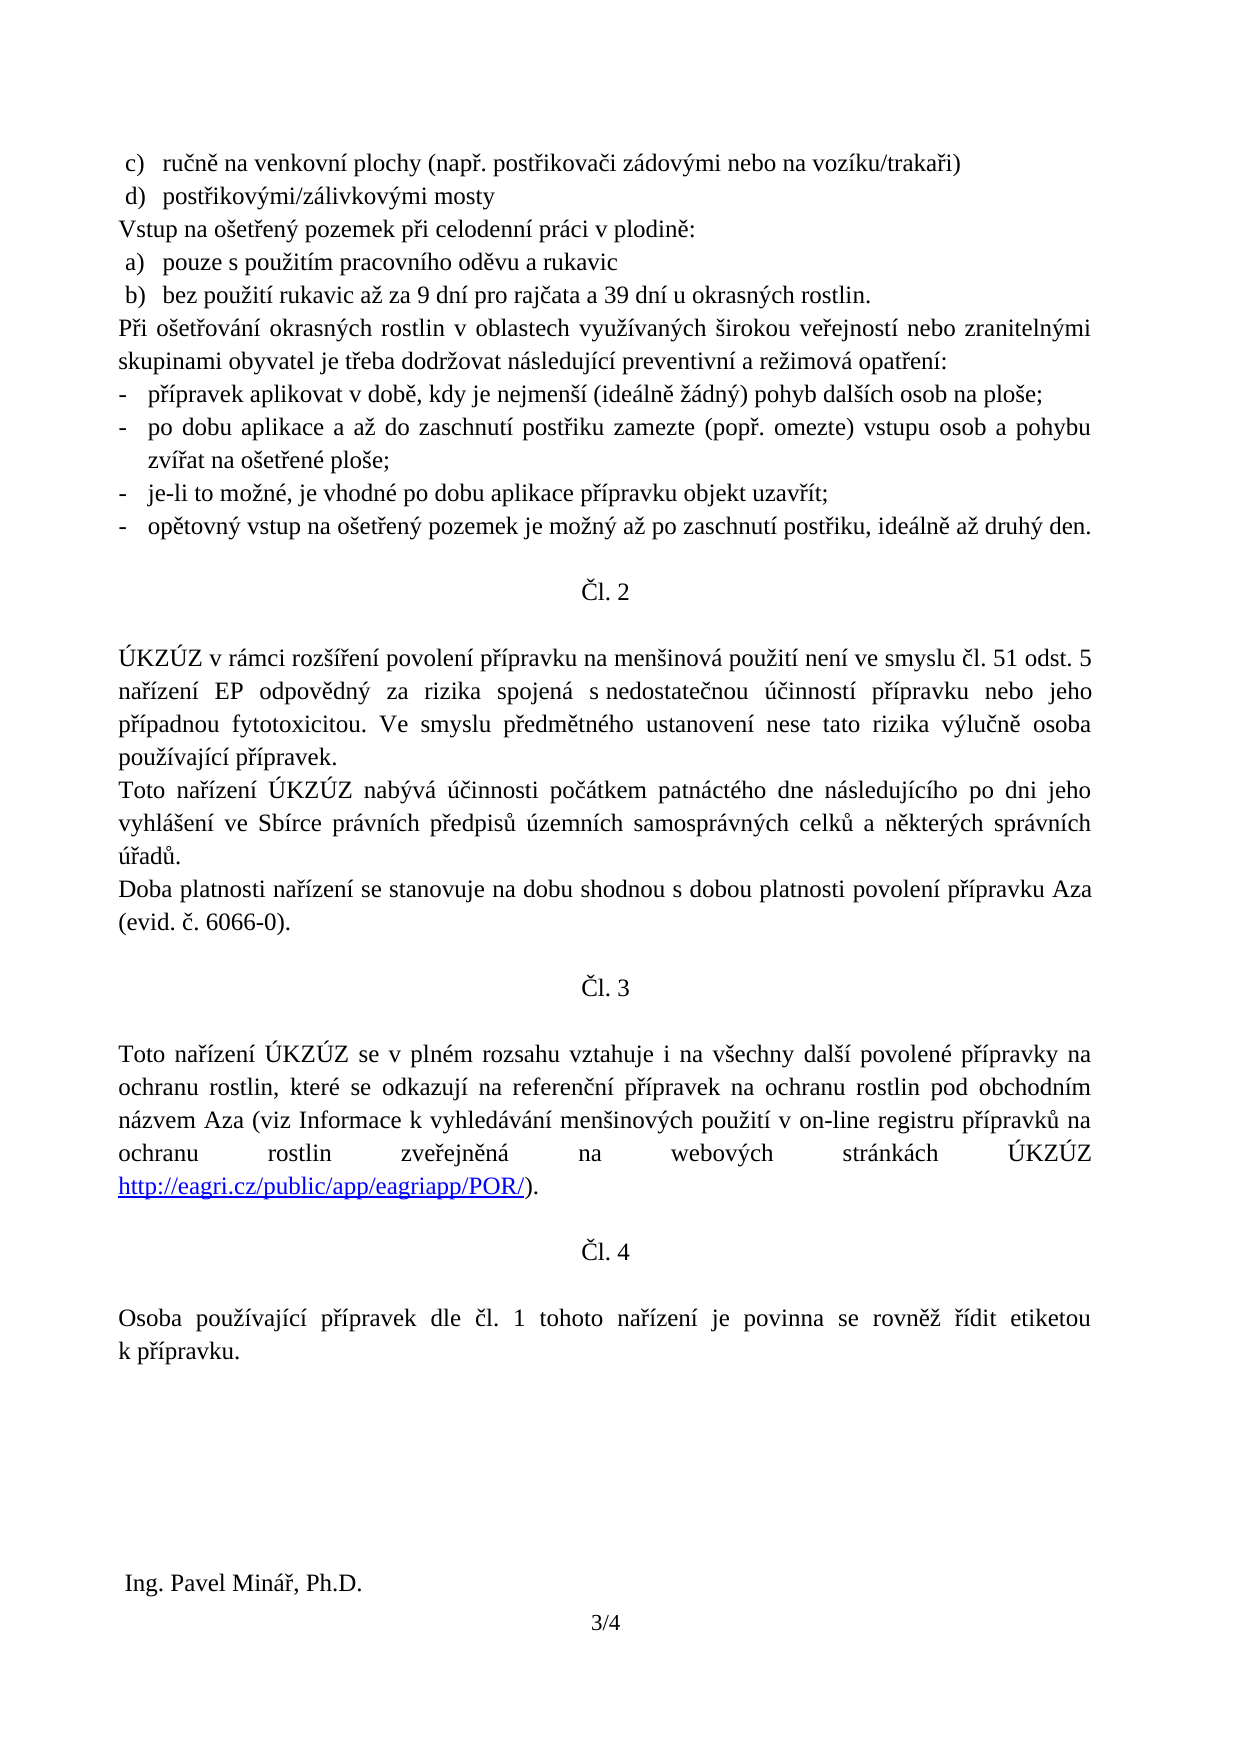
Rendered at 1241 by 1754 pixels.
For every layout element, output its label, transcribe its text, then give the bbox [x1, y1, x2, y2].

list přípravek aplikovat v době, kdy je nejmenší (ideálně žádný) pohyb dalších osob na ploše; [118, 379, 1092, 408]
text Toto nařízení ÚKZÚZ nabývá účinnosti počátkem patnáctého dne následujícího po dni jeho vyhlášení ve Sbírce právních předpisů územních samosprávných celků a některých správních úřadů. [118, 775, 1092, 870]
text ÚKZÚZ v rámci rozšíření povolení přípravku na menšinová použití není ve smyslu čl. 51 odst. 5 nařízení EP odpovědný za rizika spojená s nedostatečnou účinností přípravku nebo jeho případnou fytotoxicitou. Ve smyslu předmětného ustanovení nese tato rizika výlučně osoba používající přípravek. [118, 643, 1092, 771]
list pouze s použitím pracovního oděvu a rukavic [125, 247, 1092, 276]
text Toto nařízení ÚKZÚZ se v plném rozsahu vztahuje i na všechny další povolené přípravky na ochranu rostlin, které se odkazují na referenční přípravek na ochranu rostlin pod obchodním názvem Aza (viz Informace k vyhledávání menšinových použití v on-line registru přípravků na ochranu rostlin zveřejněná na webových stránkách ÚKZÚZ http://eagri.cz/public/app/eagriapp/POR/). [118, 1039, 1092, 1200]
list po dobu aplikace a až do zaschnutí postřiku zamezte (popř. omezte) vstupu osob a pohybu zvířat na ošetřené ploše; [118, 412, 1092, 474]
list je-li to možné, je vhodné po dobu aplikace přípravku objekt uzavřít; [118, 478, 1092, 507]
list opětovný vstup na ošetřený pozemek je možný až po zaschnutí postřiku, ideálně až druhý den. [118, 511, 1092, 540]
text Čl. 4 [118, 1237, 1092, 1266]
text Při ošetřování okrasných rostlin v oblastech využívaných širokou veřejností nebo zranitelnými skupinami obyvatel je třeba dodržovat následující preventivní a režimová opatření: [118, 313, 1092, 374]
list ručně na venkovní plochy (např. postřikovači zádovými nebo na vozíku/trakaři) [125, 148, 1092, 176]
text Čl. 2 [118, 577, 1092, 606]
text Osoba používající přípravek dle čl. 1 tohoto nařízení je povinna se rovněž řídit etiketou k přípravku. [118, 1303, 1092, 1365]
text Doba platnosti nařízení se stanovuje na dobu shodnou s dobou platnosti povolení přípravku Aza (evid. č. 6066-0). [118, 874, 1092, 936]
text Ing. Pavel Minář, Ph.D. [118, 1568, 1092, 1596]
text Čl. 3 [118, 973, 1092, 1002]
text Vstup na ošetřený pozemek při celodenní práci v plodině: [118, 214, 1092, 242]
list postřikovými/zálivkovými mosty [125, 181, 1092, 209]
list bez použití rukavic až za 9 dní pro rajčata a 39 dní u okrasných rostlin. [125, 280, 1092, 308]
